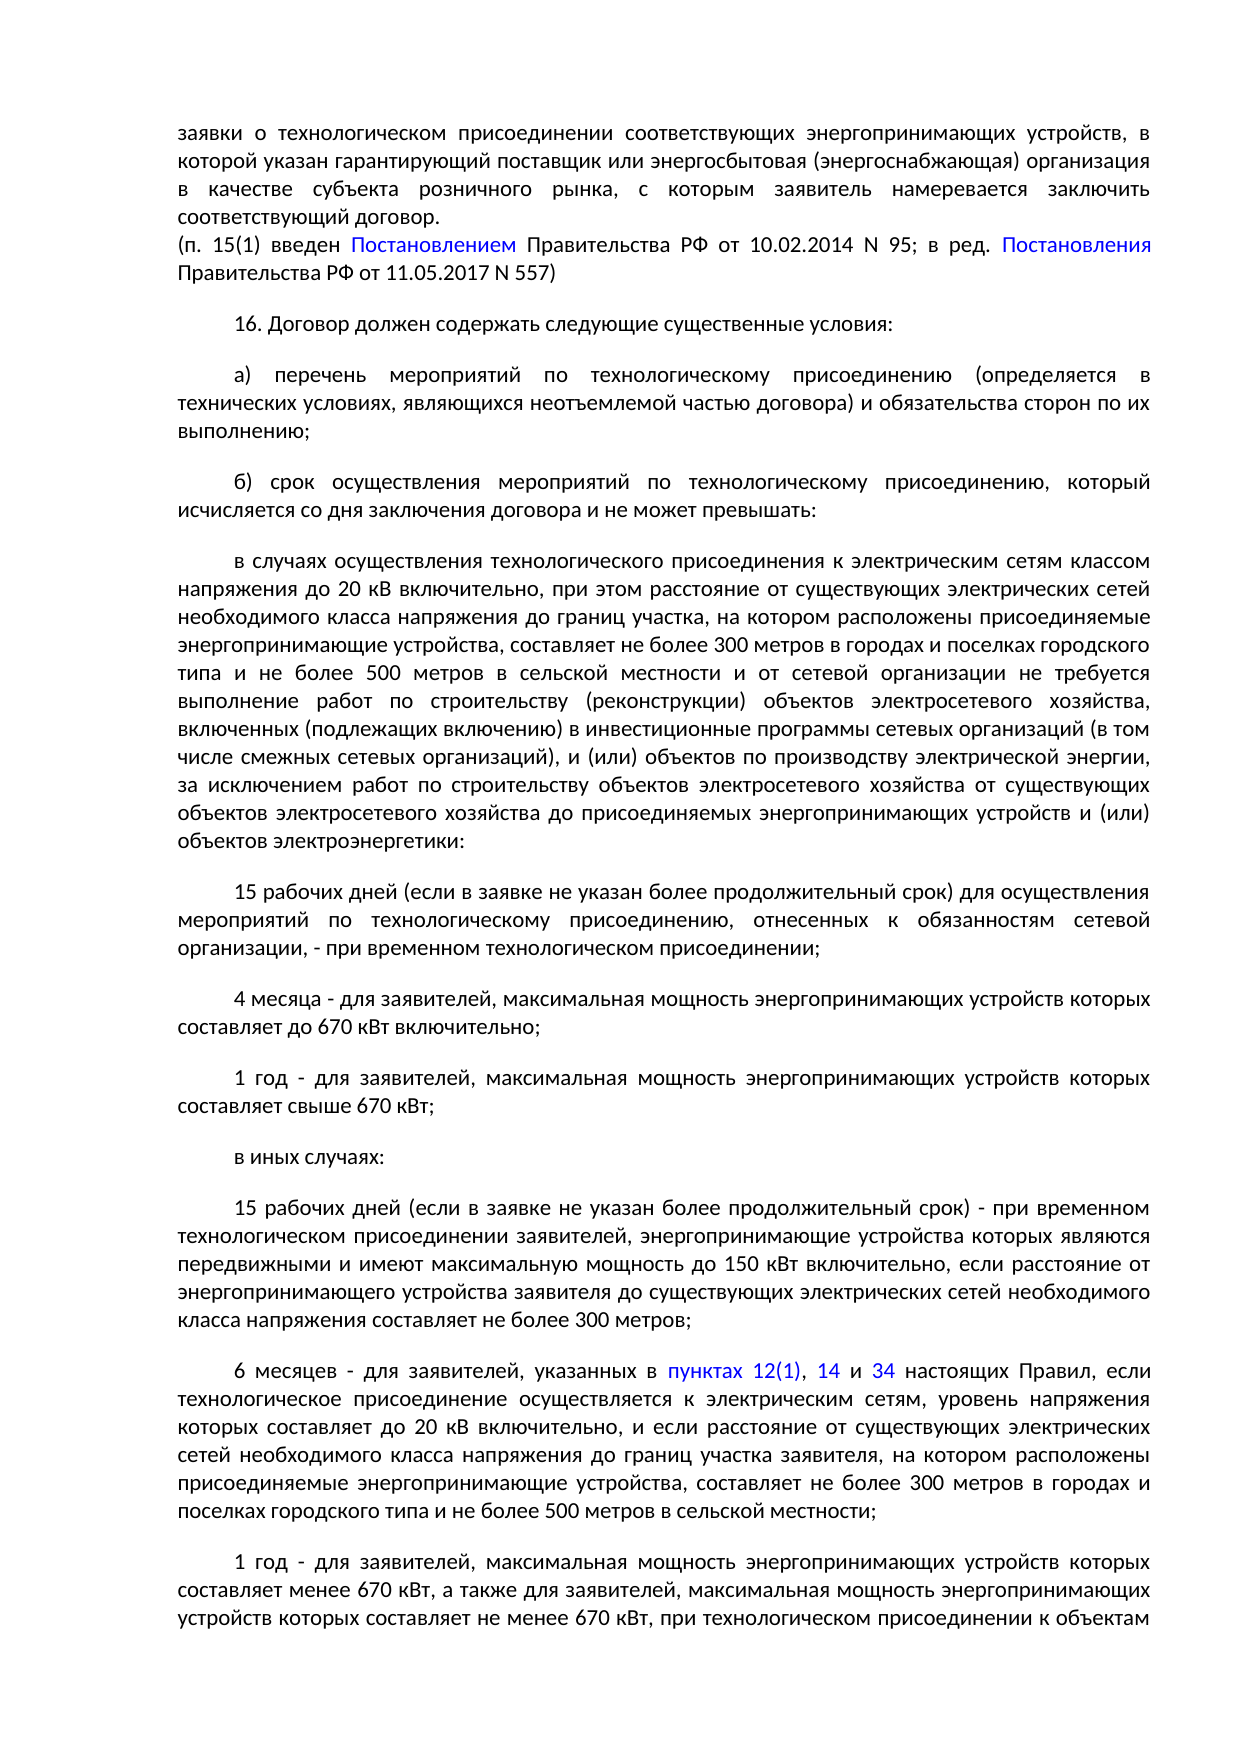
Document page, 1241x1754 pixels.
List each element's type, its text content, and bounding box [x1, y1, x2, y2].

text 15 рабочих дней (если в заявке не указан более продолжительный срок) для осуществления мероприятий по технологическому присоединению, отнесенных к обязанностям сетевой организации, - при временном технологическом присоединении; [177, 877, 1152, 961]
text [177, 118, 1152, 230]
text а) перечень мероприятий по технологическому присоединению (определяется в технических условиях, являющихся неотъемлемой частью договора) и обязательства сторон по их выполнению; [177, 360, 1152, 444]
text б) срок осуществления мероприятий по технологическому присоединению, который исчисляется со дня заключения договора и не может превышать: [177, 467, 1152, 523]
text 6 месяцев - для заявителей, указанных в пунктах 12(1), 14 и 34 настоящих Правил, если технологическое присоединение осуществляется к электрическим сетям, уровень напряжения которых составляет до 20 кВ включительно, и если расстояние от существующих электрических сетей необходимого класса напряжения до границ участка заявителя, на котором расположены присоединяемые энергопринимающие устройства, составляет не более 300 метров в городах и поселках городского типа и не более 500 метров в сельской местности; [177, 1356, 1152, 1524]
text (п. 15(1) введен Постановлением Правительства РФ от 10.02.2014 N 95; в ред. Постановления Правительства РФ от 11.05.2017 N 557) [177, 230, 1152, 286]
text 16. Договор должен содержать следующие существенные условия: [177, 309, 1152, 337]
text 1 год - для заявителей, максимальная мощность энергопринимающих устройств которых составляет свыше 670 кВт; [177, 1063, 1152, 1119]
text 15 рабочих дней (если в заявке не указан более продолжительный срок) - при временном технологическом присоединении заявителей, энергопринимающие устройства которых являются передвижными и имеют максимальную мощность до 150 кВт включительно, если расстояние от энергопринимающего устройства заявителя до существующих электрических сетей необходимого класса напряжения составляет не более 300 метров; [177, 1193, 1152, 1333]
text в иных случаях: [177, 1142, 1152, 1170]
text 4 месяца - для заявителей, максимальная мощность энергопринимающих устройств которых составляет до 670 кВт включительно; [177, 984, 1152, 1040]
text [177, 1547, 1152, 1631]
text в случаях осуществления технологического присоединения к электрическим сетям классом напряжения до 20 кВ включительно, при этом расстояние от существующих электрических сетей необходимого класса напряжения до границ участка, на котором расположены присоединяемые энергопринимающие устройства, составляет не более 300 метров в городах и поселках городского типа и не более 500 метров в сельской местности и от сетевой организации не требуется выполнение работ по строительству (реконструкции) объектов электросетевого хозяйства, включенных (подлежащих включению) в инвестиционные программы сетевых организаций (в том числе смежных сетевых организаций), и (или) объектов по производству электрической энергии, за исключением работ по строительству объектов электросетевого хозяйства от существующих объектов электросетевого хозяйства до присоединяемых энергопринимающих устройств и (или) объектов электроэнергетики: [177, 546, 1152, 854]
